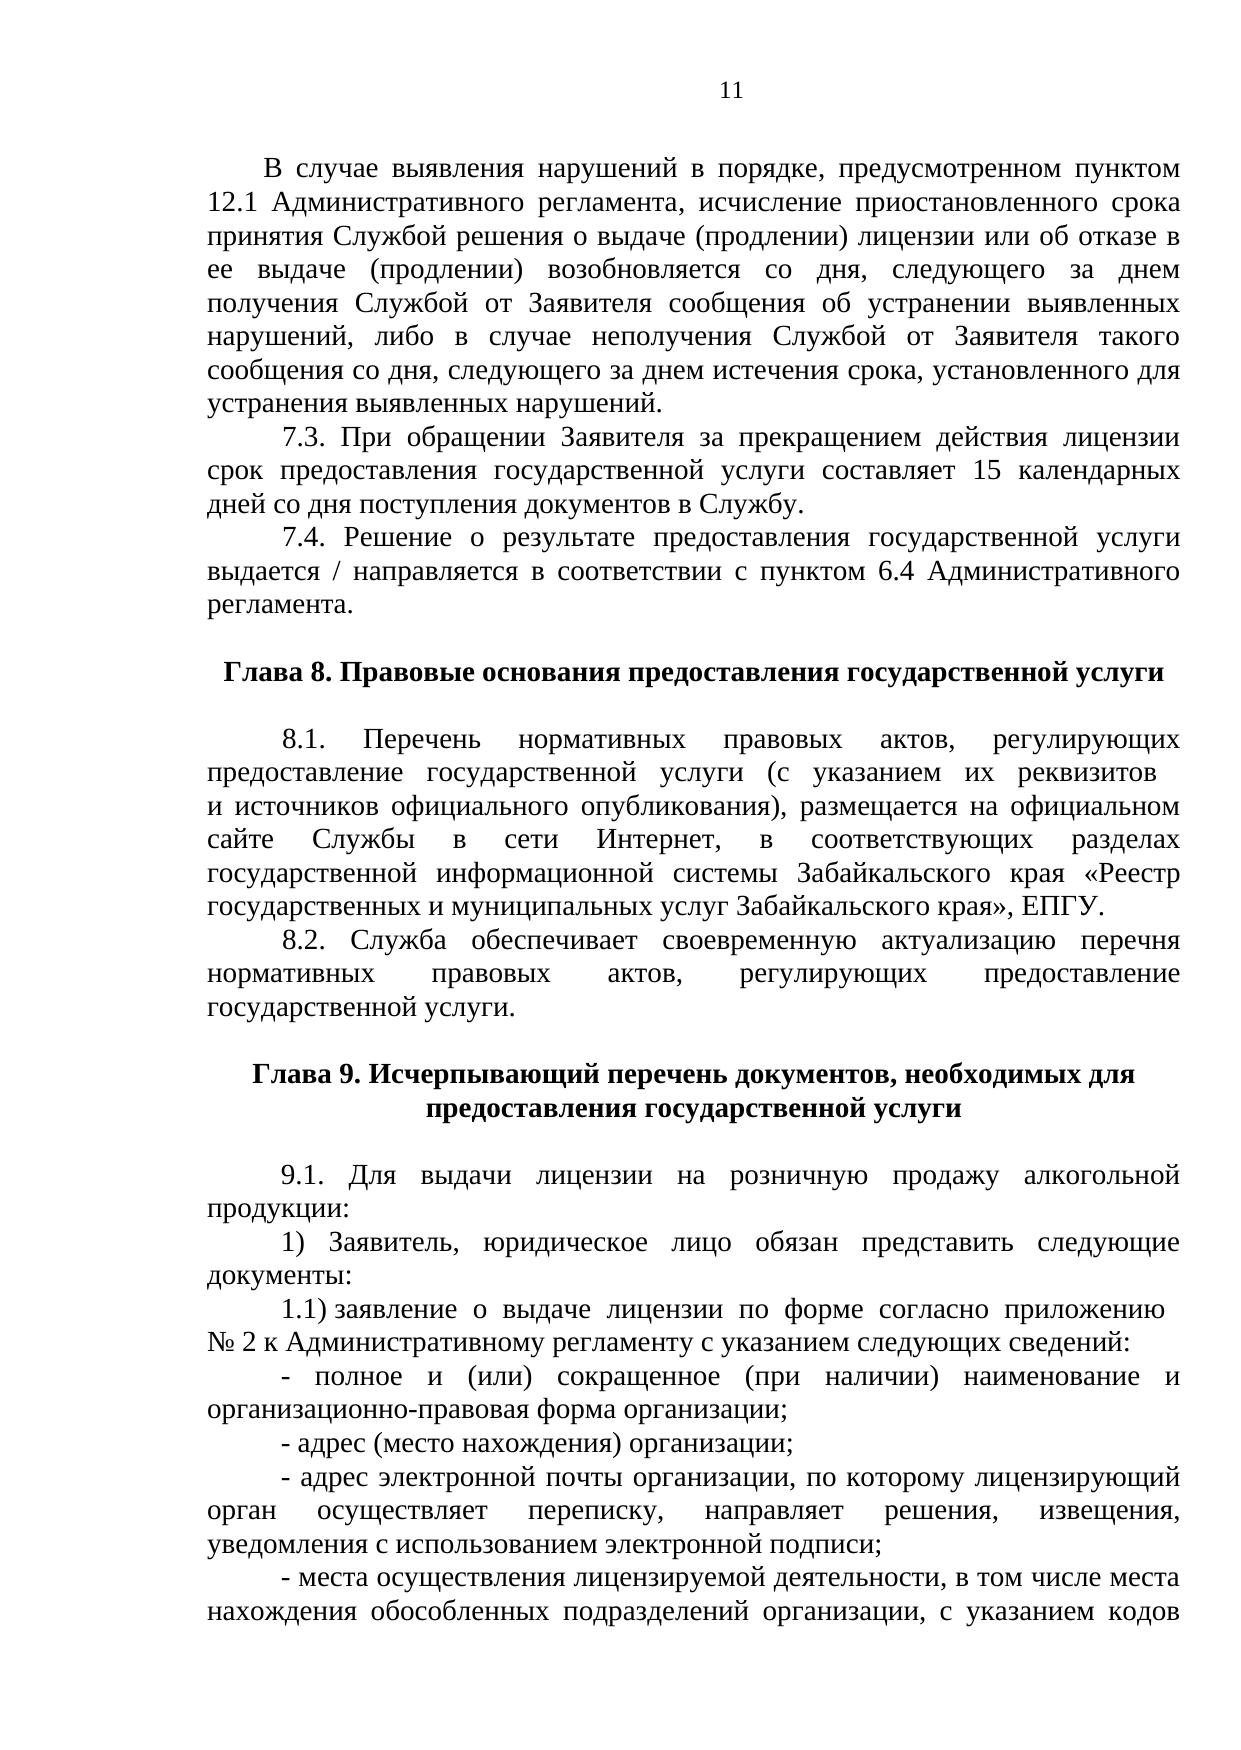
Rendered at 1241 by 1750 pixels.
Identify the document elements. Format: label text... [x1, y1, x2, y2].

text 7.4. Решение о результате предоставления государственной услуги выдается / направляется в соответствии с пунктом 6.4 Административного регламента. [207, 519, 1181, 620]
text 7.3. При обращении Заявителя за прекращением действия лицензии срок предоставления государственной услуги составляет 15 календарных дней со дня поступления документов в Службу. [207, 419, 1181, 519]
text 8.2. Служба обеспечивает своевременную актуализацию перечня нормативных правовых актов, регулирующих предоставление государственной услуги. [207, 922, 1181, 1023]
text Глава 9. Исчерпывающий перечень документов, необходимых для предоставления государственной услуги [207, 1056, 1181, 1123]
text 1.1) заявление о выдаче лицензии по форме согласно приложению № 2 к Административному регламенту с указанием следующих сведений: [207, 1291, 1181, 1358]
text В случае выявления нарушений в порядке, предусмотренном пунктом 12.1 Административного регламента, исчисление приостановленного срока принятия Службой решения о выдаче (продлении) лицензии или об отказе в ее выдаче (продлении) возобновляется со дня, следующего за днем получения Службой от Заявителя сообщения об устранении выявленных нарушений, либо в случае неполучения Службой от Заявителя такого сообщения со дня, следующего за днем истечения срока, установленного для устранения выявленных нарушений. [207, 151, 1181, 419]
text 9.1. Для выдачи лицензии на розничную продажу алкогольной продукции: [207, 1157, 1181, 1224]
text - полное и (или) сокращенное (при наличии) наименование и организационно-правовая форма организации; [207, 1358, 1181, 1425]
text 1) Заявитель, юридическое лицо обязан представить следующие документы: [207, 1224, 1181, 1291]
text - адрес электронной почты организации, по которому лицензирующий орган осуществляет переписку, направляет решения, извещения, уведомления с использованием электронной подписи; [207, 1459, 1181, 1559]
text - адрес (место нахождения) организации; [207, 1425, 1181, 1459]
text 8.1. Перечень нормативных правовых актов, регулирующих предоставление государственной услуги (с указанием их реквизитов и источников официального опубликования), размещается на официальном сайте Службы в сети Интернет, в соответствующих разделах государственной информационной системы Забайкальского края «Реестр государственных и муниципальных услуг Забайкальского края», ЕПГУ. [207, 721, 1181, 922]
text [207, 1559, 1181, 1626]
text Глава 8. Правовые основания предоставления государственной услуги [207, 654, 1181, 687]
